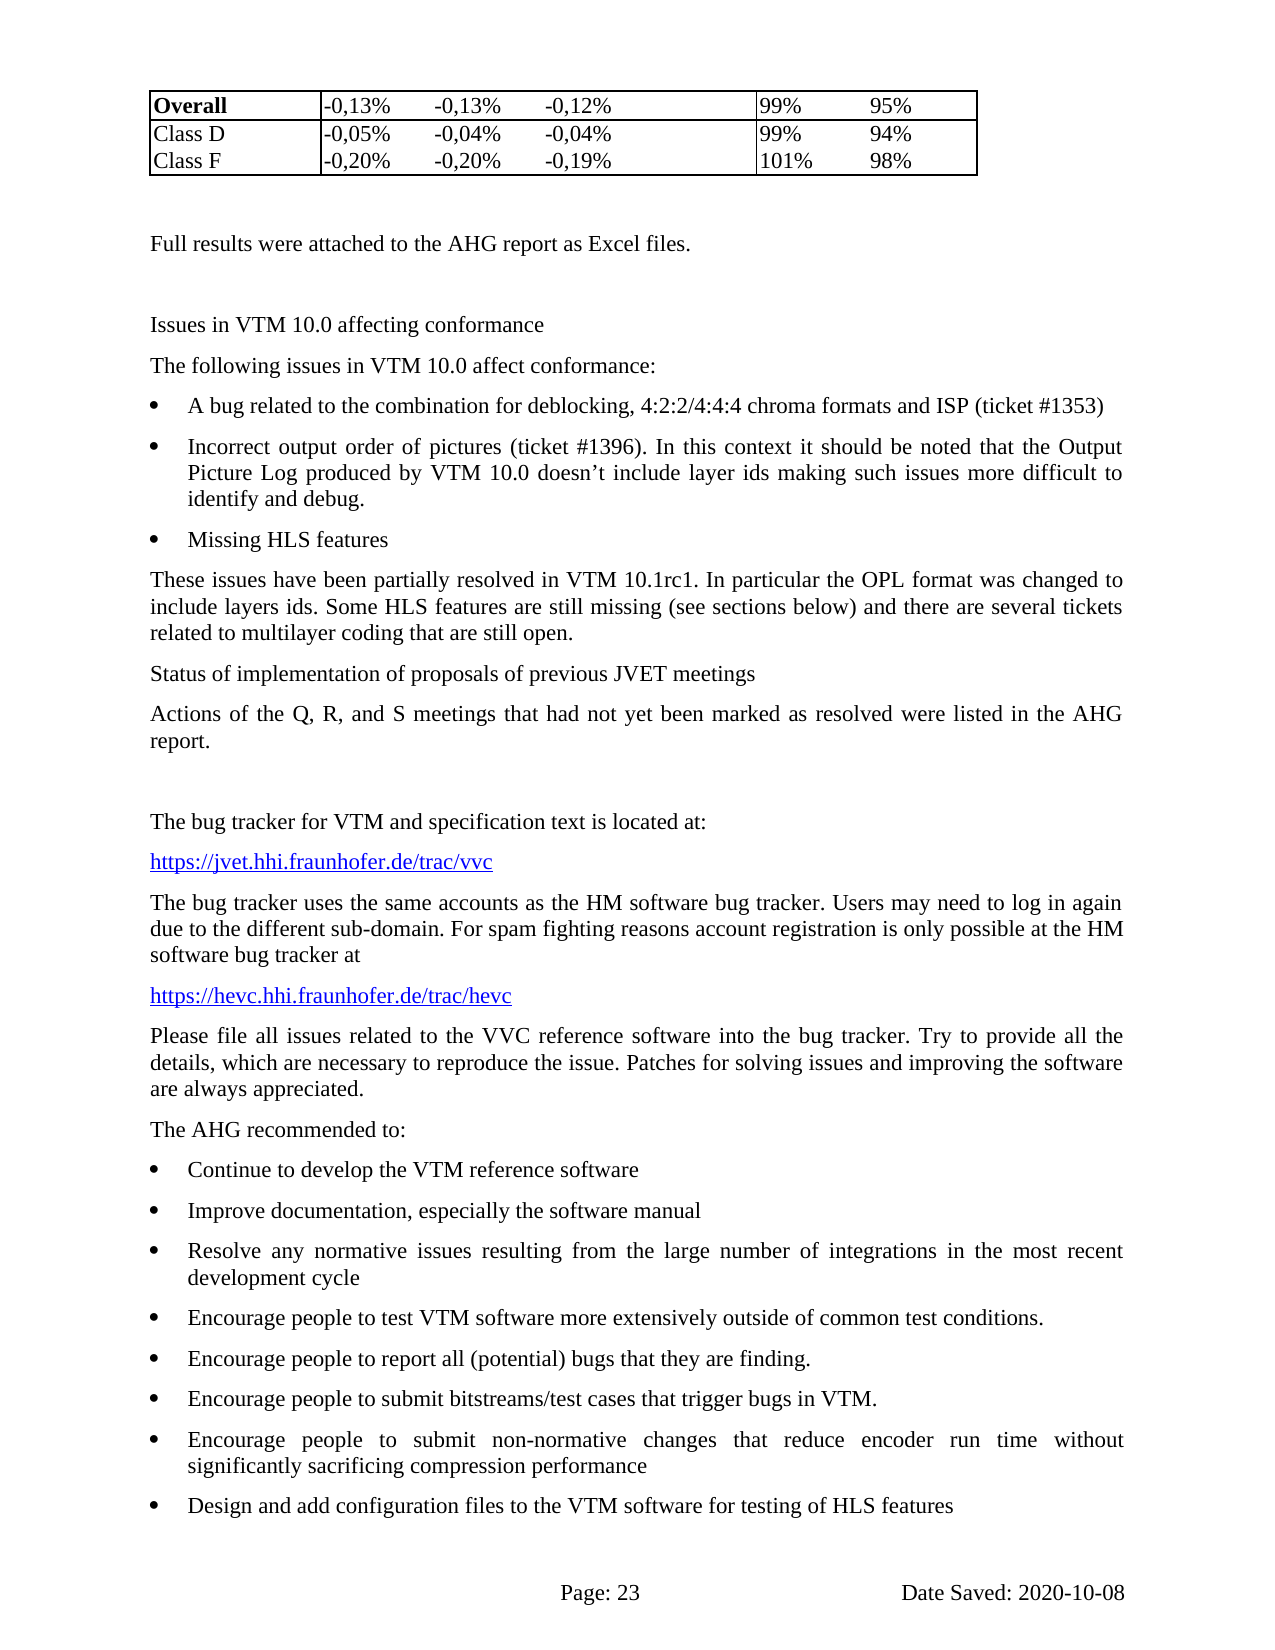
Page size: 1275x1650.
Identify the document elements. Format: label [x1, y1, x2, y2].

table_cell [431, 121, 542, 147]
table_cell [431, 92, 542, 118]
table_cell [867, 121, 976, 147]
table_cell [757, 92, 867, 118]
table_cell [431, 147, 542, 173]
table_cell [322, 121, 431, 147]
table_cell [151, 92, 320, 118]
table_cell [542, 147, 756, 173]
table_cell [867, 147, 976, 173]
table_cell [757, 147, 867, 173]
table_cell [867, 92, 976, 118]
table_cell [322, 147, 431, 173]
table_cell [151, 121, 320, 147]
table_cell [322, 92, 431, 118]
table_cell [757, 121, 867, 147]
table_cell [542, 121, 756, 147]
table_cell [151, 147, 320, 173]
table_cell [542, 92, 756, 118]
